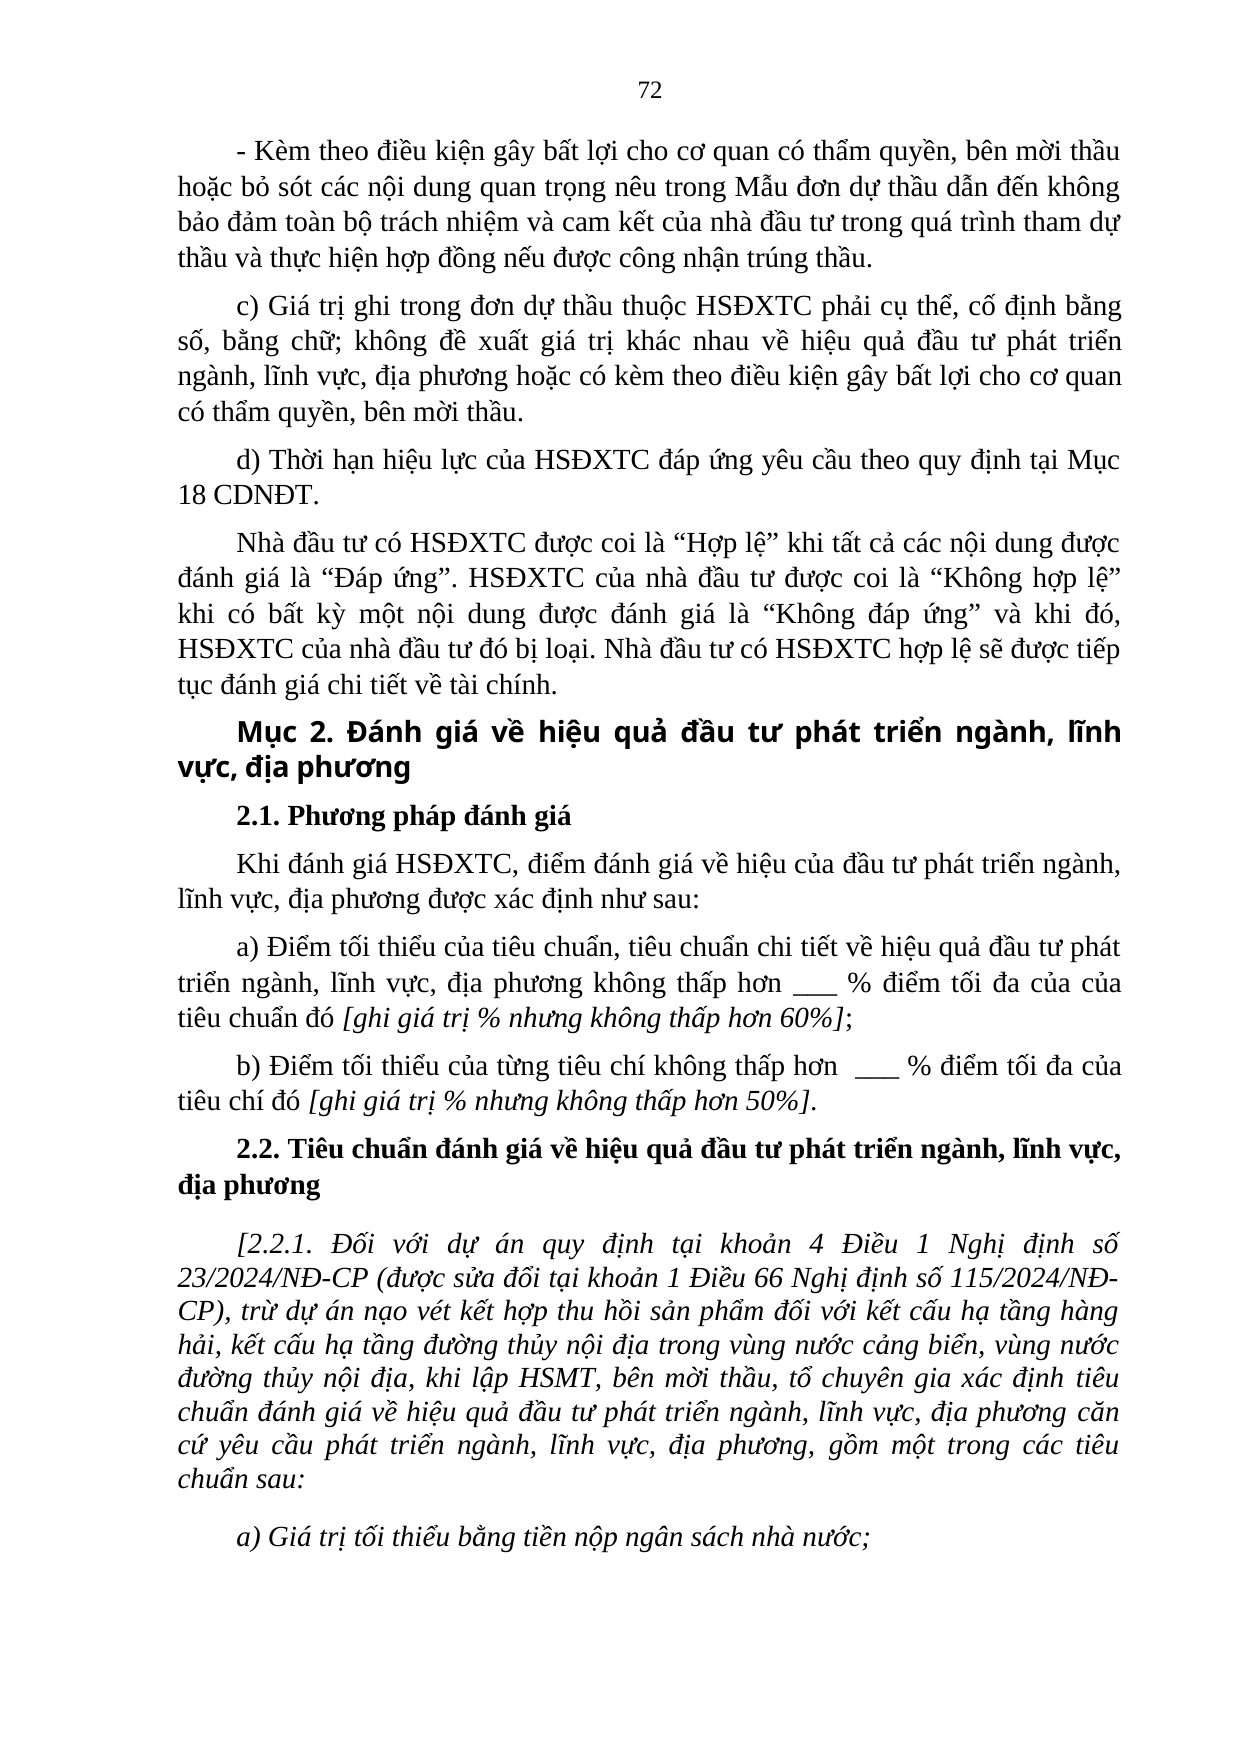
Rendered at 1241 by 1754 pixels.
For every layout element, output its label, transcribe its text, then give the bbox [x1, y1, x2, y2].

text c) Giá trị ghi trong đơn dự thầu thuộc HSĐXTC phải cụ thể, cố định bằng số, bằng chữ; không đề xuất giá trị khác nhau về hiệu quả đầu tư phát triển ngành, lĩnh vực, địa phương hoặc có kèm theo điều kiện gây bất lợi cho cơ quan có thẩm quyền, bên mời thầu. [177, 287, 1122, 428]
text 2.2. Tiêu chuẩn đánh giá về hiệu quả đầu tư phát triển ngành, lĩnh vực, địa phương [177, 1130, 1122, 1201]
text Nhà đầu tư có HSĐXTC được coi là “Hợp lệ” khi tất cả các nội dung được đánh giá là “Đáp ứng”. HSĐXTC của nhà đầu tư được coi là “Không hợp lệ” khi có bất kỳ một nội dung được đánh giá là “Không đáp ứng” và khi đó, HSĐXTC của nhà đầu tư đó bị loại. Nhà đầu tư có HSĐXTC hợp lệ sẽ được tiếp tục đánh giá chi tiết về tài chính. [177, 524, 1122, 701]
text b) Điểm tối thiểu của từng tiêu chí không thấp hơn ___ % điểm tối đa của tiêu chí đó [ghi giá trị % nhưng không thấp hơn 50%]. [177, 1047, 1122, 1118]
text [2.2.1. Đối với dự án quy định tại khoản 4 Điều 1 Nghị định số 23/2024/NĐ-CP (được sửa đổi tại khoản 1 Điều 66 Nghị định số 115/2024/NĐ-CP), trừ dự án nạo vét kết hợp thu hồi sản phẩm đối với kết cấu hạ tầng hàng hải, kết cấu hạ tầng đường thủy nội địa trong vùng nước cảng biển, vùng nước đường thủy nội địa, khi lập HSMT, bên mời thầu, tổ chuyên gia xác định tiêu chuẩn đánh giá về hiệu quả đầu tư phát triển ngành, lĩnh vực, địa phương căn cứ yêu cầu phát triển ngành, lĩnh vực, địa phương, gồm một trong các tiêu chuẩn sau: [177, 1226, 1122, 1494]
text a) Điểm tối thiểu của tiêu chuẩn, tiêu chuẩn chi tiết về hiệu quả đầu tư phát triển ngành, lĩnh vực, địa phương không thấp hơn ___ % điểm tối đa của của tiêu chuẩn đó [ghi giá trị % nhưng không thấp hơn 60%]; [177, 928, 1122, 1034]
text Mục 2. Đánh giá về hiệu quả đầu tư phát triển ngành, lĩnh vực, địa phương [177, 714, 1122, 784]
text Khi đánh giá HSĐXTC, điểm đánh giá về hiệu của đầu tư phát triển ngành, lĩnh vực, địa phương được xác định như sau: [177, 845, 1122, 916]
text d) Thời hạn hiệu lực của HSĐXTC đáp ứng yêu cầu theo quy định tại Mục 18 CDNĐT. [177, 441, 1122, 512]
text - Kèm theo điều kiện gây bất lợi cho cơ quan có thẩm quyền, bên mời thầu hoặc bỏ sót các nội dung quan trọng nêu trong Mẫu đơn dự thầu dẫn đến không bảo đảm toàn bộ trách nhiệm và cam kết của nhà đầu tư trong quá trình tham dự thầu và thực hiện hợp đồng nếu được công nhận trúng thầu. [177, 132, 1122, 274]
text 2.1. Phương pháp đánh giá [177, 797, 1122, 832]
text a) Giá trị tối thiểu bằng tiền nộp ngân sách nhà nước; [177, 1519, 1122, 1553]
